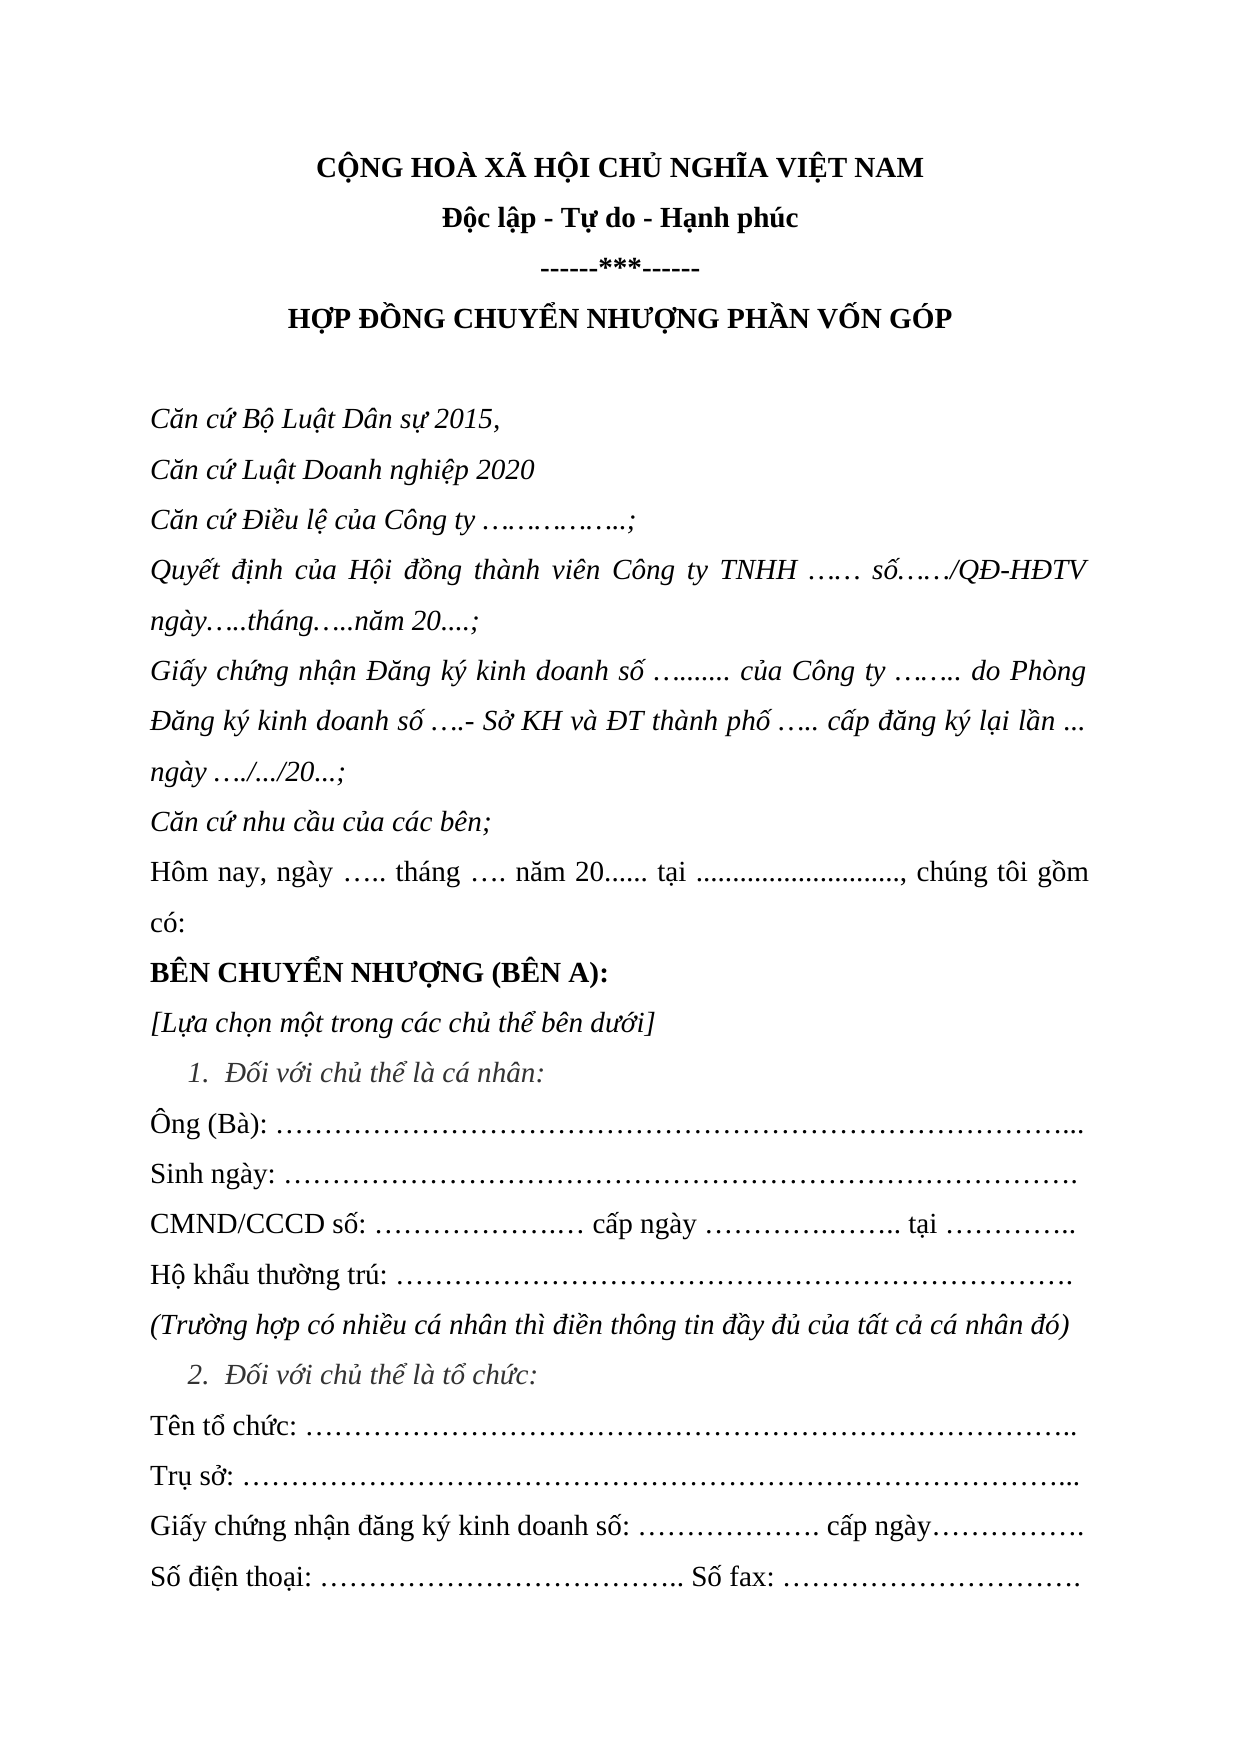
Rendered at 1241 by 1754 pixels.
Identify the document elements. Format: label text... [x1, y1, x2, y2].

text Tên tổ chức: …………………………………………………………………….. [150, 1408, 1090, 1441]
text Quyết định của Hội đồng thành viên Công ty TNHH …… số……/QĐ-HĐTV ngày…..tháng…..năm 20....; [150, 552, 1090, 636]
text CMND/CCCD số: ……………….… cấp ngày ………….…….. tại ………….. [150, 1207, 1090, 1240]
text Giấy chứng nhận Đăng ký kinh doanh số …....... của Công ty …….. do Phòng Đăng ký kinh doanh số ….- Sở KH và ĐT thành phố ….. cấp đăng ký lại lần ... ngày …./.../20...; [150, 653, 1090, 787]
text Giấy chứng nhận đăng ký kinh doanh số: ………………. cấp ngày……………. [150, 1508, 1090, 1542]
text Sinh ngày: ………………………………………………………………………. [150, 1156, 1090, 1190]
text Số điện thoại: ……………………………….. Số fax: …………………………. [150, 1559, 1090, 1592]
text BÊN CHUYỂN NHƯỢNG (BÊN A): [150, 955, 1090, 988]
text Căn cứ Bộ Luật Dân sự 2015, [150, 402, 1090, 435]
text Trụ sở: …………………………………………………………………………... [150, 1458, 1090, 1492]
text HỢP ĐỒNG CHUYỂN NHƯỢNG PHẦN VỐN GÓP [150, 301, 1090, 334]
text Hộ khẩu thường trú: ……………………………………………………………. [150, 1257, 1090, 1290]
text [Lựa chọn một trong các chủ thể bên dưới] [150, 1005, 1090, 1039]
text Căn cứ nhu cầu của các bên; [150, 804, 1090, 838]
text Ông (Bà): ………………………………………………………………………... [150, 1106, 1090, 1139]
text Căn cứ Luật Doanh nghiệp 2020 [150, 452, 1090, 485]
text Căn cứ Điều lệ của Công ty ……………..; [150, 502, 1090, 536]
text Độc lập - Tự do - Hạnh phúc [150, 200, 1090, 234]
list Đối với chủ thể là cá nhân: [187, 1056, 1090, 1089]
text Hôm nay, ngày ….. tháng …. năm 20...... tại ............................, chúng tôi gồm có: [150, 854, 1090, 938]
text ------***------ [150, 251, 1090, 284]
text (Trường hợp có nhiều cá nhân thì điền thông tin đầy đủ của tất cả cá nhân đó) [150, 1307, 1090, 1341]
list Đối với chủ thể là tổ chức: [187, 1357, 1090, 1391]
text CỘNG HOÀ XÃ HỘI CHỦ NGHĨA VIỆT NAM [150, 150, 1090, 183]
